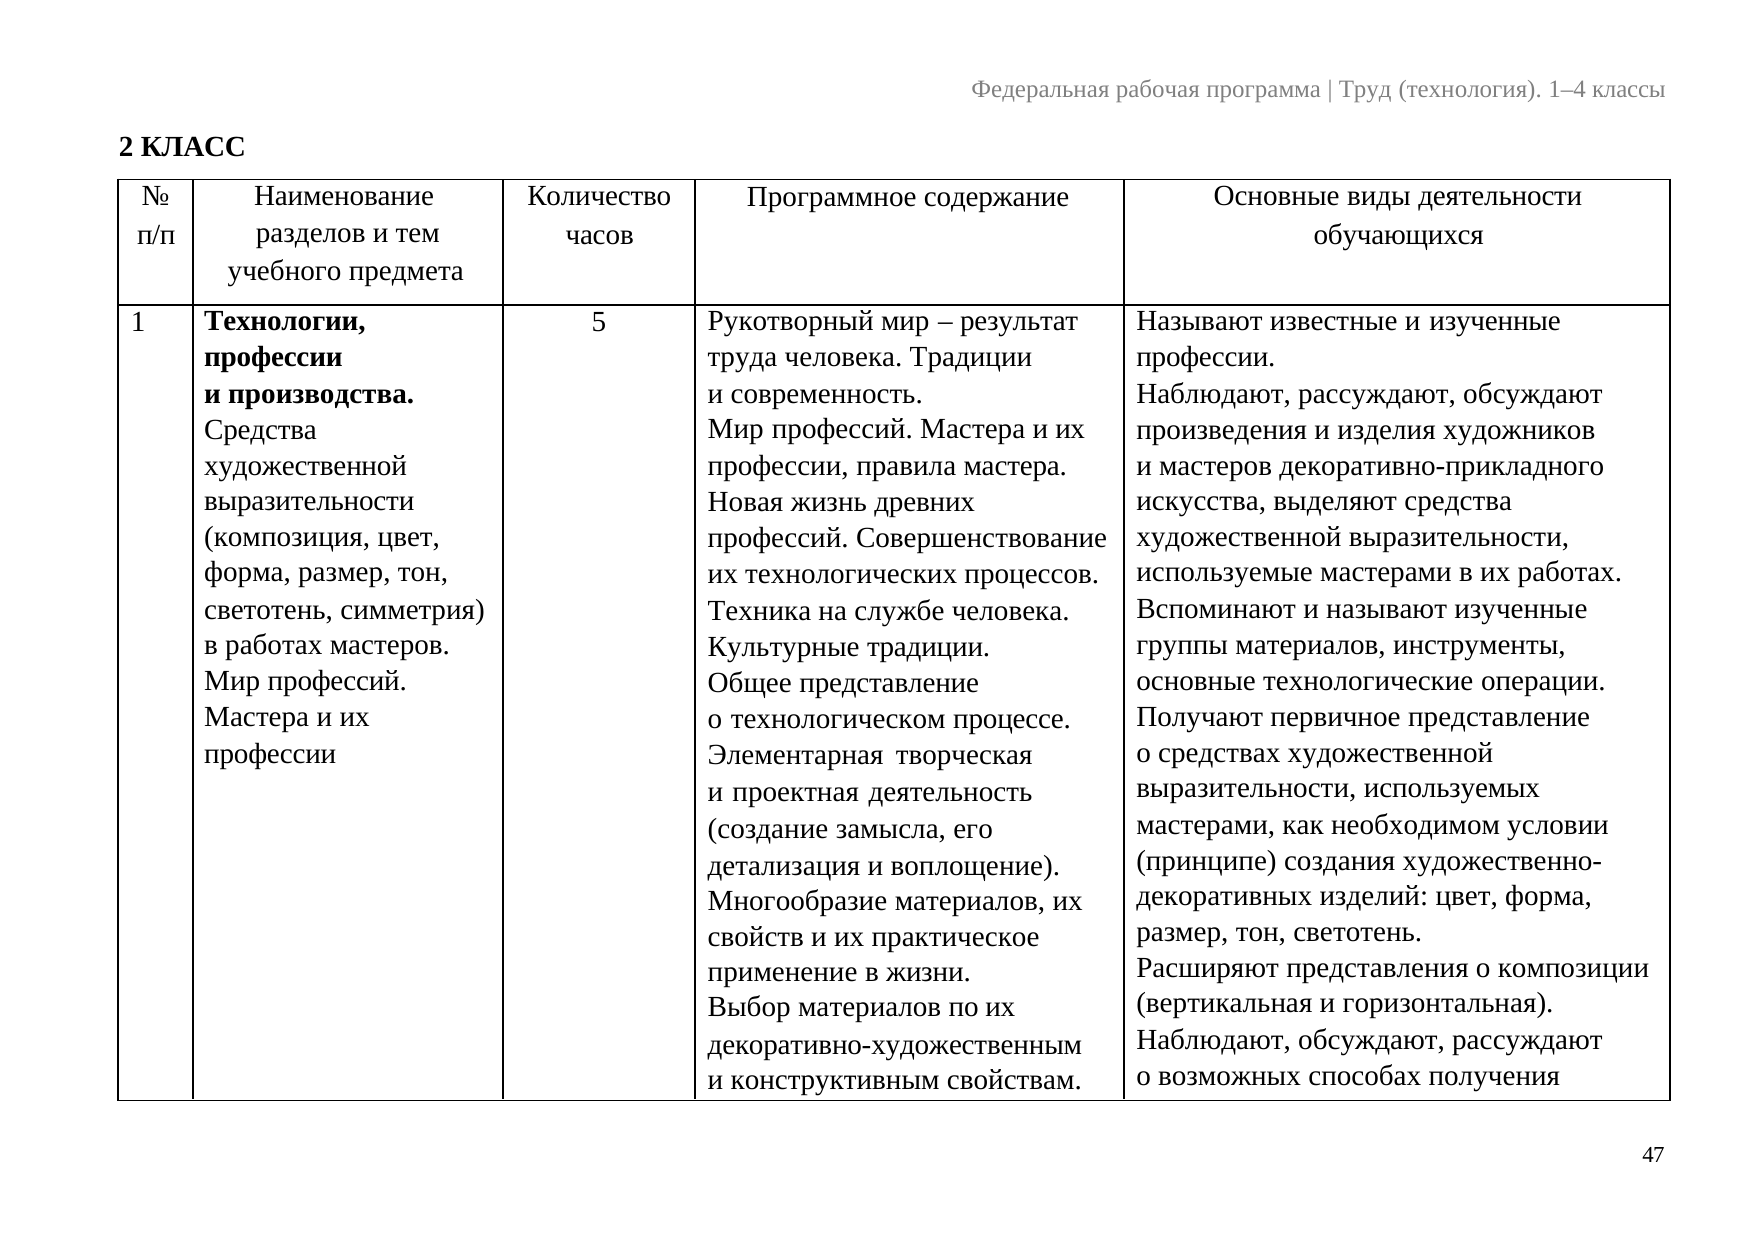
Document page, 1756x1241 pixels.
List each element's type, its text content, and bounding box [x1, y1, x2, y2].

table_cell Называют известные и изученные профессии. Наблюдают, рассуждают, обсуждают произведения и изделия художников и мастеров декоративно-прикладного искусства, выделяют средства художественной выразительности, используемые мастерами в их работах. Вспоминают и называют изученные группы материалов, инструменты, основные технологические операции. Получают первичное представление о средствах художественной выразительности, используемых мастерами, как необходимом условии (принципе) создания художественно- декоративных изделий: цвет, форма, размер, тон, светотень. Расширяют представления о композиции (вертикальная и горизонтальная). Наблюдают, обсуждают, рассуждают о возможных способах получения [1125, 306, 1669, 1099]
table_cell Технологии, профессии и производства. Средства художественной выразительности (композиция, цвет, форма, размер, тон, светотень, симметрия) в работах мастеров. Мир профессий. Мастера и их профессии [194, 306, 502, 1099]
table_header Наименование разделов и тем учебного предмета [194, 180, 502, 303]
table_header Основные виды деятельности обучающихся [1125, 180, 1669, 303]
table_cell Рукотворный мир – результат труда человека. Традиции и современность. Мир профессий. Мастера и их профессии, правила мастера. Новая жизнь древних профессий. Совершенствование их технологических процессов. Техника на службе человека. Культурные традиции. Общее представление о технологическом процессе. Элементарная творческая и проектная деятельность (создание замысла, его детализация и воплощение). Многообразие материалов, их свойств и их практическое применение в жизни. Выбор материалов по их декоративно-художественным и конструктивным свойствам. [696, 306, 1123, 1099]
table_cell 1 [119, 306, 192, 1099]
table_header Программное содержание [696, 180, 1123, 303]
table_cell 5 [504, 306, 694, 1099]
table_header Количество часов [504, 180, 694, 303]
list КЛАСС [119, 129, 1682, 163]
table_header № п/п [119, 180, 192, 303]
